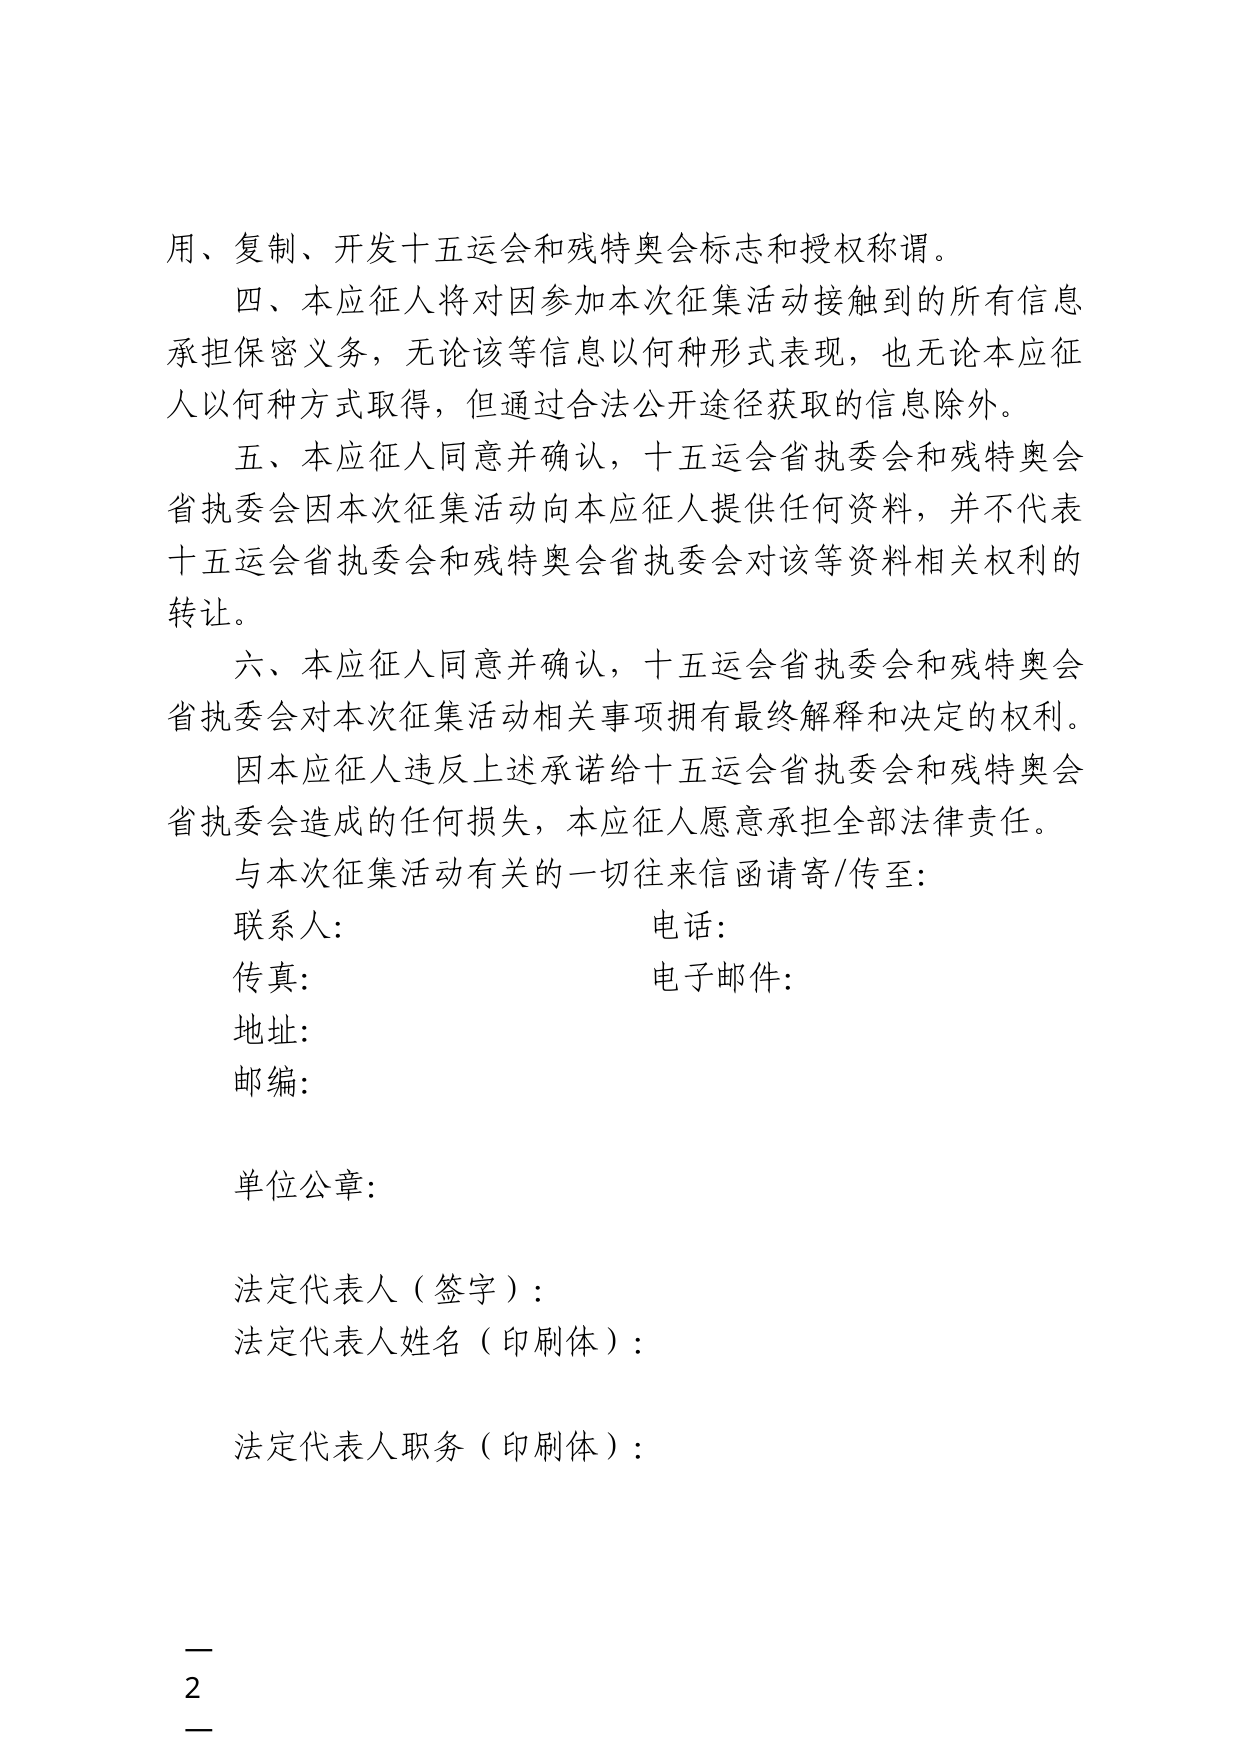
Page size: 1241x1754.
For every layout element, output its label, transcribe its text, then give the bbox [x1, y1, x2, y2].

text 法定代表人姓名（印刷体）： [165, 1312, 1087, 1364]
text 地址： [165, 1000, 1087, 1052]
text 因本应征人违反上述承诺给十五运会省执委会和残特奥会省执委会造成的任何损失，本应征人愿意承担全部法律责任。 [165, 739, 1087, 843]
text 法定代表人职务（印刷体）： [165, 1416, 1087, 1468]
text 邮编： [165, 1052, 1087, 1104]
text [165, 218, 1087, 271]
text 四、本应征人将对因参加本次征集活动接触到的所有信息承担保密义务，无论该等信息以何种形式表现，也无论本应征人以何种方式取得，但通过合法公开途径获取的信息除外。 [165, 271, 1087, 427]
text 五、本应征人同意并确认，十五运会省执委会和残特奥会省执委会因本次征集活动向本应征人提供任何资料，并不代表十五运会省执委会和残特奥会省执委会对该等资料相关权利的转让。 [165, 427, 1087, 635]
text 六、本应征人同意并确认，十五运会省执委会和残特奥会省执委会对本次征集活动相关事项拥有最终解释和决定的权利。 [165, 635, 1087, 739]
text 与本次征集活动有关的一切往来信函请寄/传至： [165, 843, 1087, 896]
text 联系人： 电话： [165, 896, 1087, 948]
text 单位公章： [165, 1156, 1087, 1208]
text 法定代表人（签字）： [165, 1260, 1087, 1312]
text 传真： 电子邮件： [165, 948, 1087, 1000]
